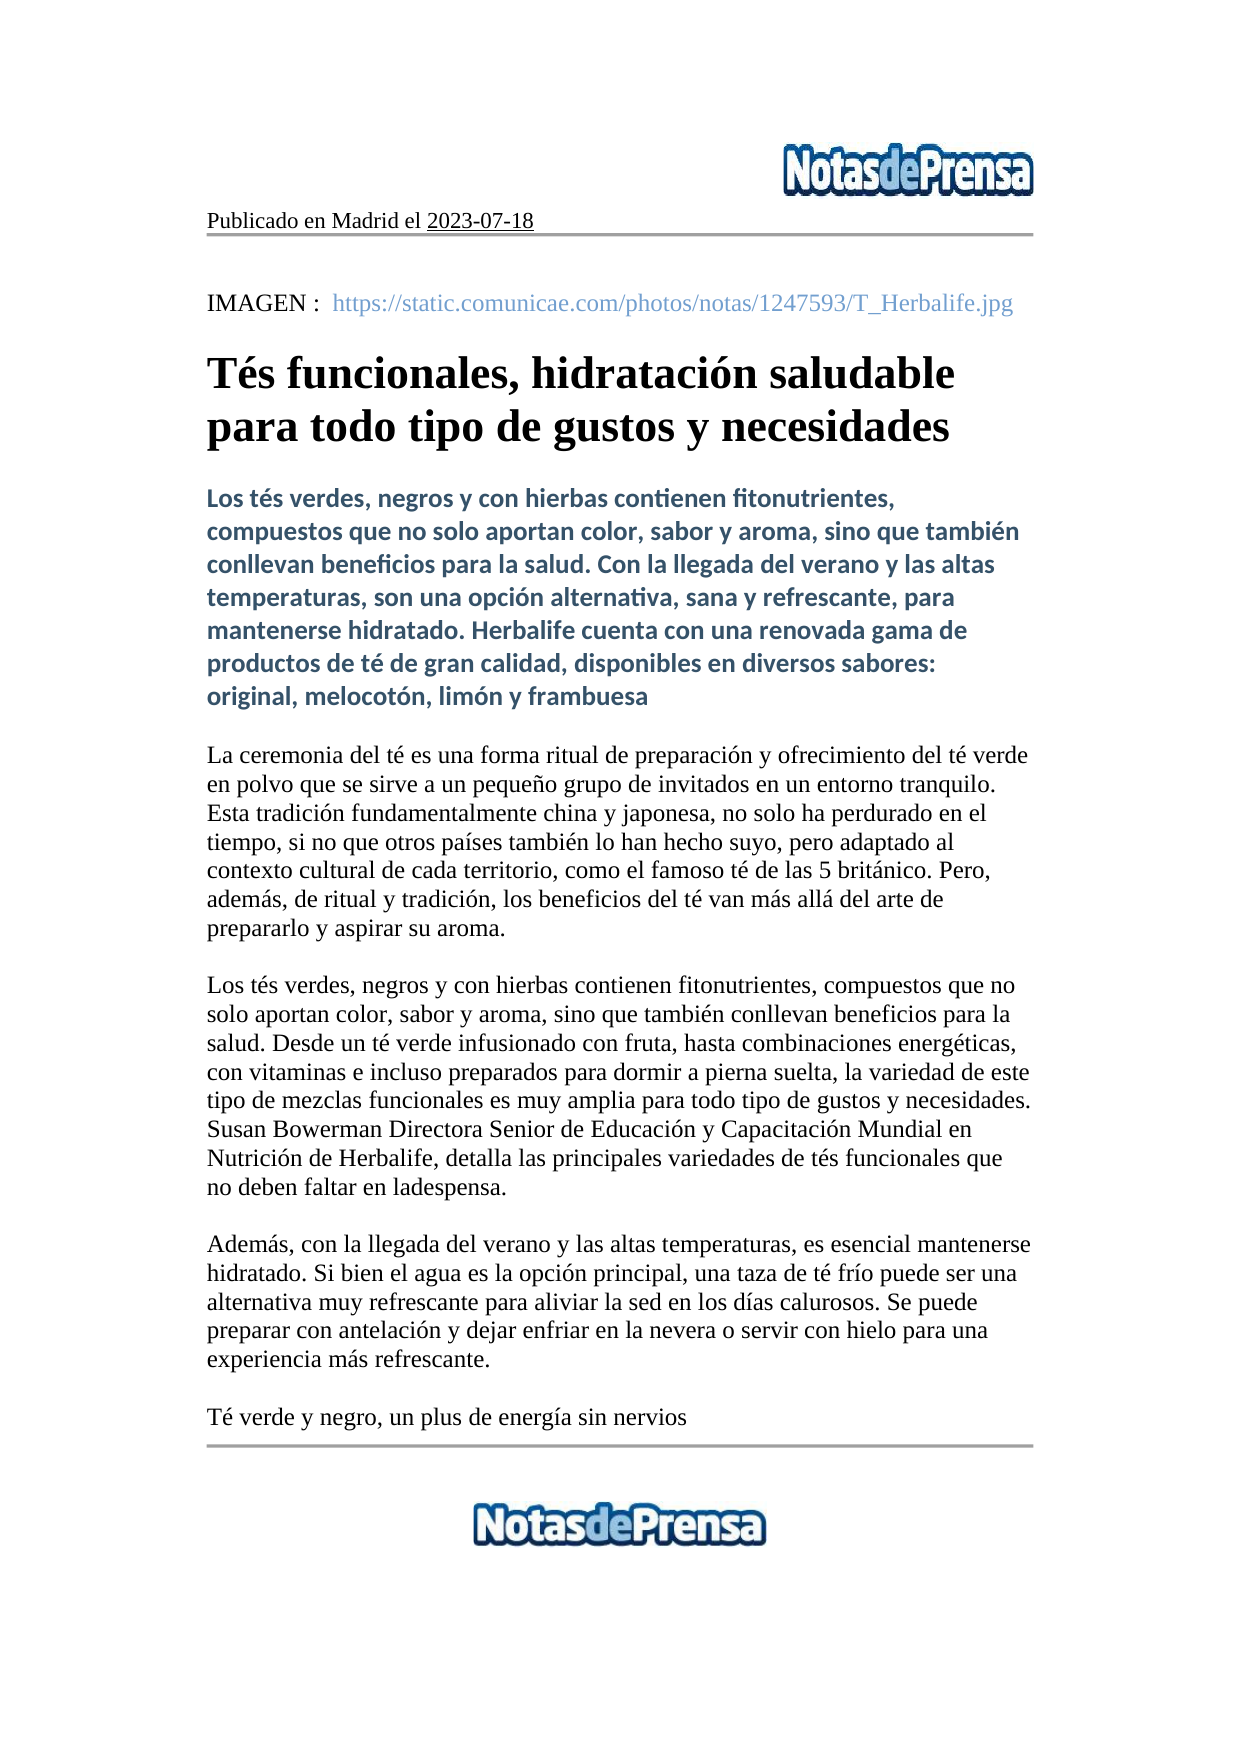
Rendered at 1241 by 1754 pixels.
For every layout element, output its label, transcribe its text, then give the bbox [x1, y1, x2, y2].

subtitle Tés funcionales, hidratación saludable para todo tipo de gustos y necesidades [207, 346, 1033, 452]
picture [473, 1501, 767, 1548]
text IMAGEN : https://static.comunicae.com/photos/notas/1247593/T_Herbalife.jpg [207, 288, 1033, 317]
picture [783, 142, 1034, 199]
subtitle Los tés verdes, negros y con hierbas contienen fitonutrientes, compuestos que no solo aportan color, sabor y aroma, sino que también conllevan beneficios para la salud. Con la llegada del verano y las altas temperaturas, son una opción alternativa, sana y refrescante, para mantenerse hidratado. Herbalife cuenta con una renovada gama de productos de té de gran calidad, disponibles en diversos sabores: original, melocotón, limón y frambuesa [207, 481, 1033, 712]
